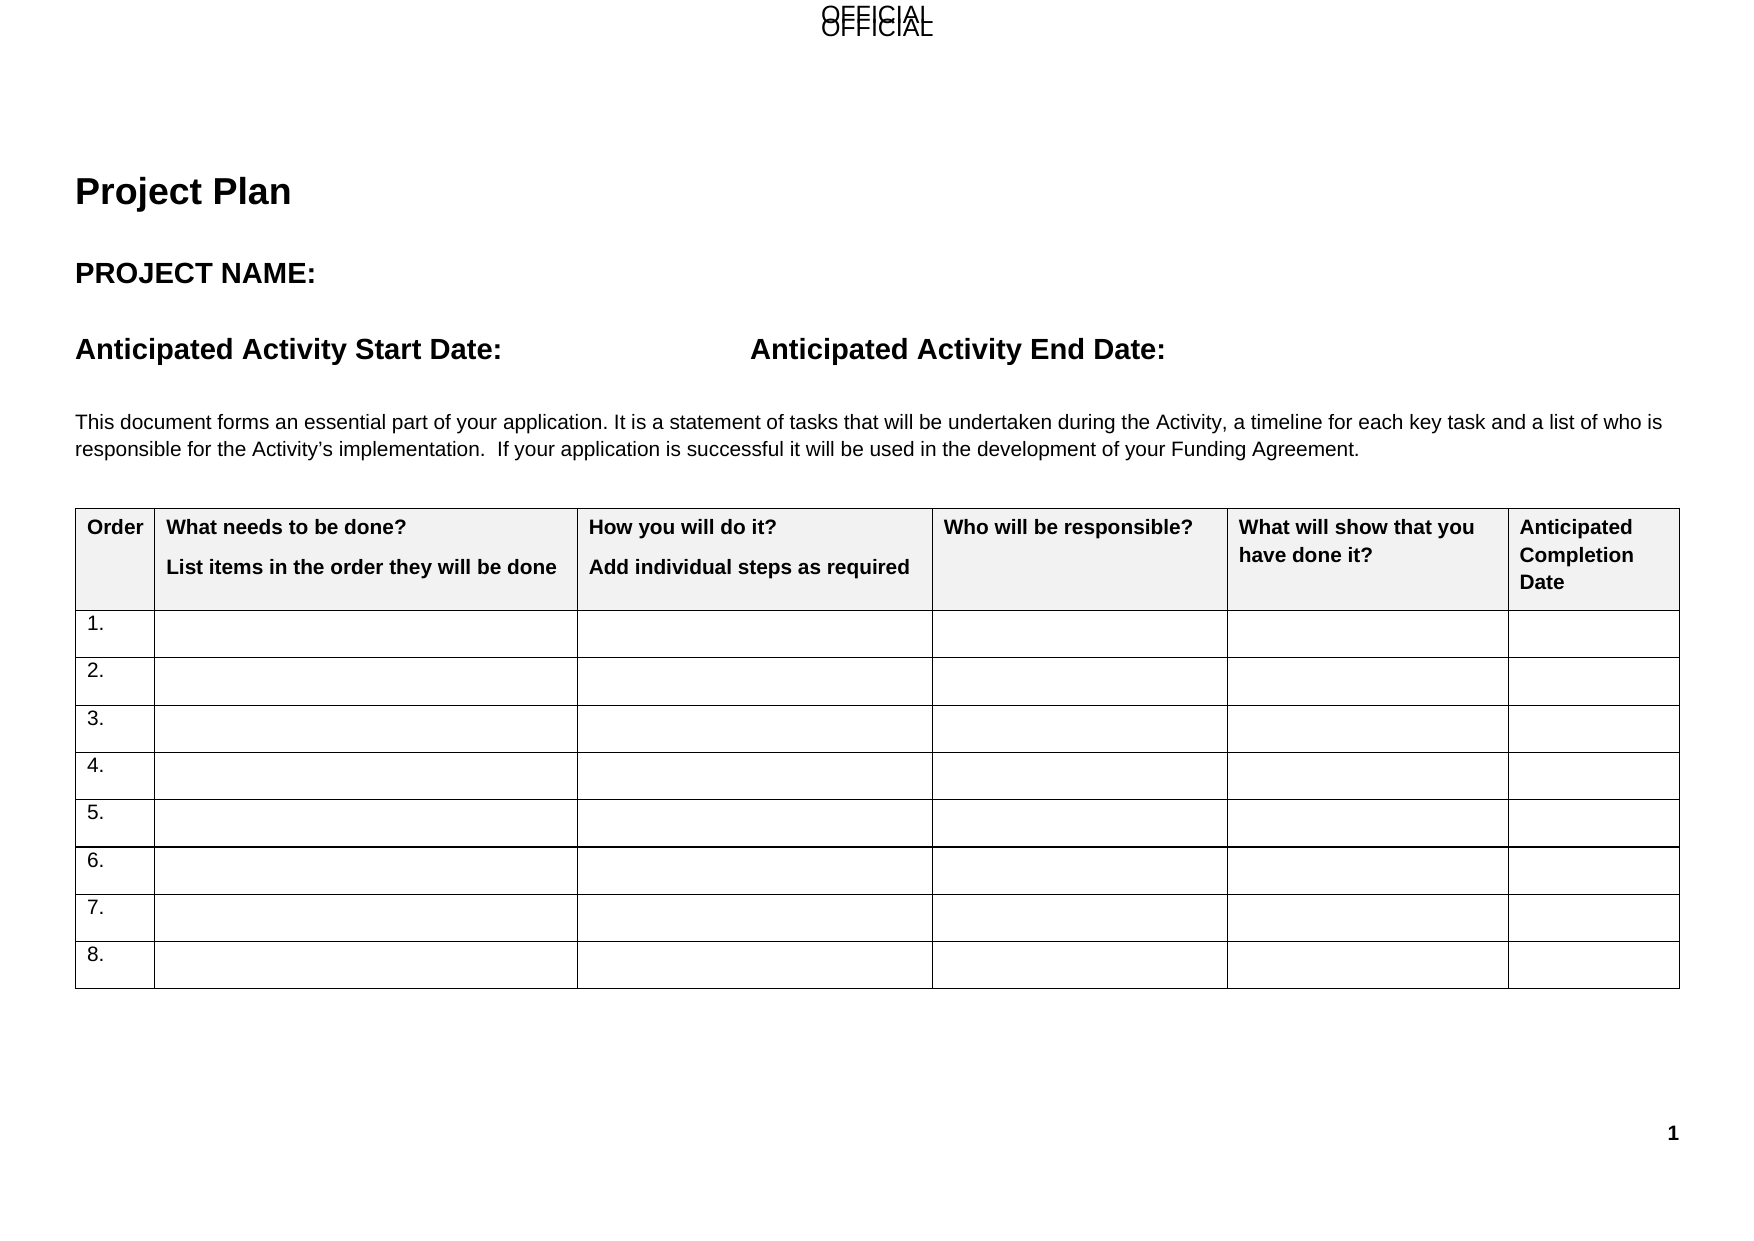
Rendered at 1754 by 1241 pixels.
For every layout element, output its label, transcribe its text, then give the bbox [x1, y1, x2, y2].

table_cell [933, 658, 1227, 704]
table_cell [155, 611, 577, 657]
table_cell [1228, 611, 1508, 657]
table_cell [1228, 753, 1508, 799]
table_cell [155, 895, 577, 941]
table_cell [1228, 895, 1508, 941]
table_cell [1509, 848, 1679, 894]
table_cell [155, 848, 577, 894]
table_cell [578, 658, 932, 704]
table_cell 1. [76, 611, 154, 657]
table_cell [578, 942, 932, 988]
table_cell [1228, 658, 1508, 704]
table_cell [155, 658, 577, 704]
subtitle Anticipated Activity Start Date: Anticipated Activity End Date: [75, 332, 1678, 366]
table_cell [155, 753, 577, 799]
table_cell [933, 848, 1227, 894]
table_header How you will do it? Add individual steps as required [578, 509, 932, 610]
table_cell [578, 611, 932, 657]
table_cell [155, 706, 577, 752]
table_cell [578, 848, 932, 894]
table_cell [1228, 848, 1508, 894]
table_cell [933, 753, 1227, 799]
table_cell 6. [76, 848, 154, 894]
table_cell [578, 800, 932, 846]
table_cell [578, 753, 932, 799]
subtitle Project Plan [75, 169, 1679, 212]
table_cell [1228, 942, 1508, 988]
table_cell [155, 942, 577, 988]
table_cell [933, 706, 1227, 752]
table_header Order [76, 509, 154, 610]
table_cell [155, 800, 577, 846]
text This document forms an essential part of your application. It is a statement of tasks that will be undertaken during the Activity, a timeline for each key task and a list of who is responsible for the Activity’s implementation. If your application is successful it will be used in the development of your Funding Agreement. [75, 410, 1679, 461]
table_cell 3. [76, 706, 154, 752]
table_header Anticipated Completion Date [1509, 509, 1679, 610]
table_cell [1509, 658, 1679, 704]
table_cell 4. [76, 753, 154, 799]
table_cell 7. [76, 895, 154, 941]
table_header What needs to be done? List items in the order they will be done [155, 509, 577, 610]
table_cell [1509, 611, 1679, 657]
table_cell [1509, 895, 1679, 941]
table_cell 8. [76, 942, 154, 988]
table_cell 5. [76, 800, 154, 846]
table_cell [933, 611, 1227, 657]
table_cell [1509, 942, 1679, 988]
table_cell [1509, 753, 1679, 799]
table_cell [578, 895, 932, 941]
table_cell [1509, 706, 1679, 752]
table_cell [933, 895, 1227, 941]
table_header Who will be responsible? [933, 509, 1227, 610]
table_header What will show that you have done it? [1228, 509, 1508, 610]
table_cell [1509, 800, 1679, 846]
table_cell 2. [76, 658, 154, 704]
table_cell [933, 942, 1227, 988]
subtitle PROJECT NAME: [75, 256, 1678, 290]
table_cell [578, 706, 932, 752]
table_cell [933, 800, 1227, 846]
table_cell [1228, 706, 1508, 752]
table_cell [1228, 800, 1508, 846]
